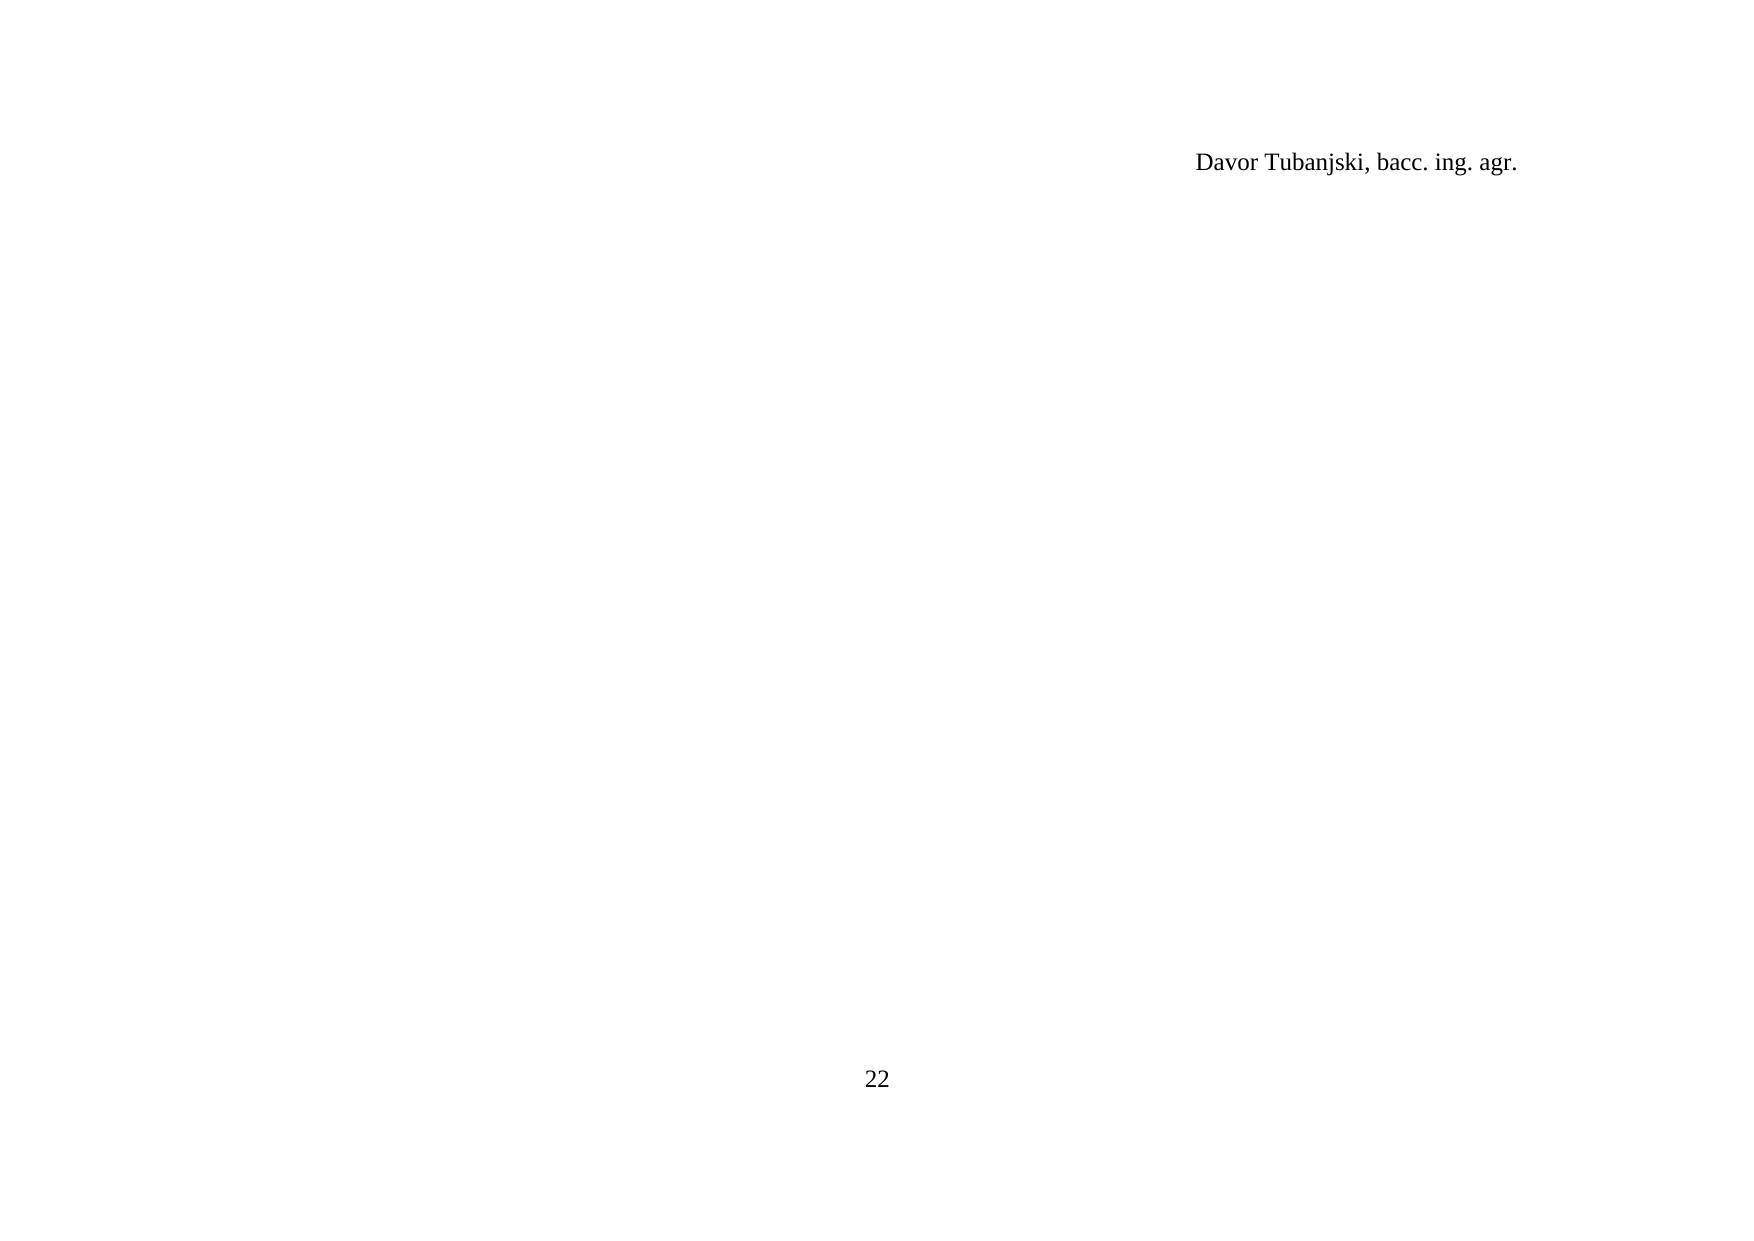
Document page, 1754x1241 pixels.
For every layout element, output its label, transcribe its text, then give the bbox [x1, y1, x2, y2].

text Davor Tubanjski, bacc. ing. agr. [369, 147, 1606, 175]
